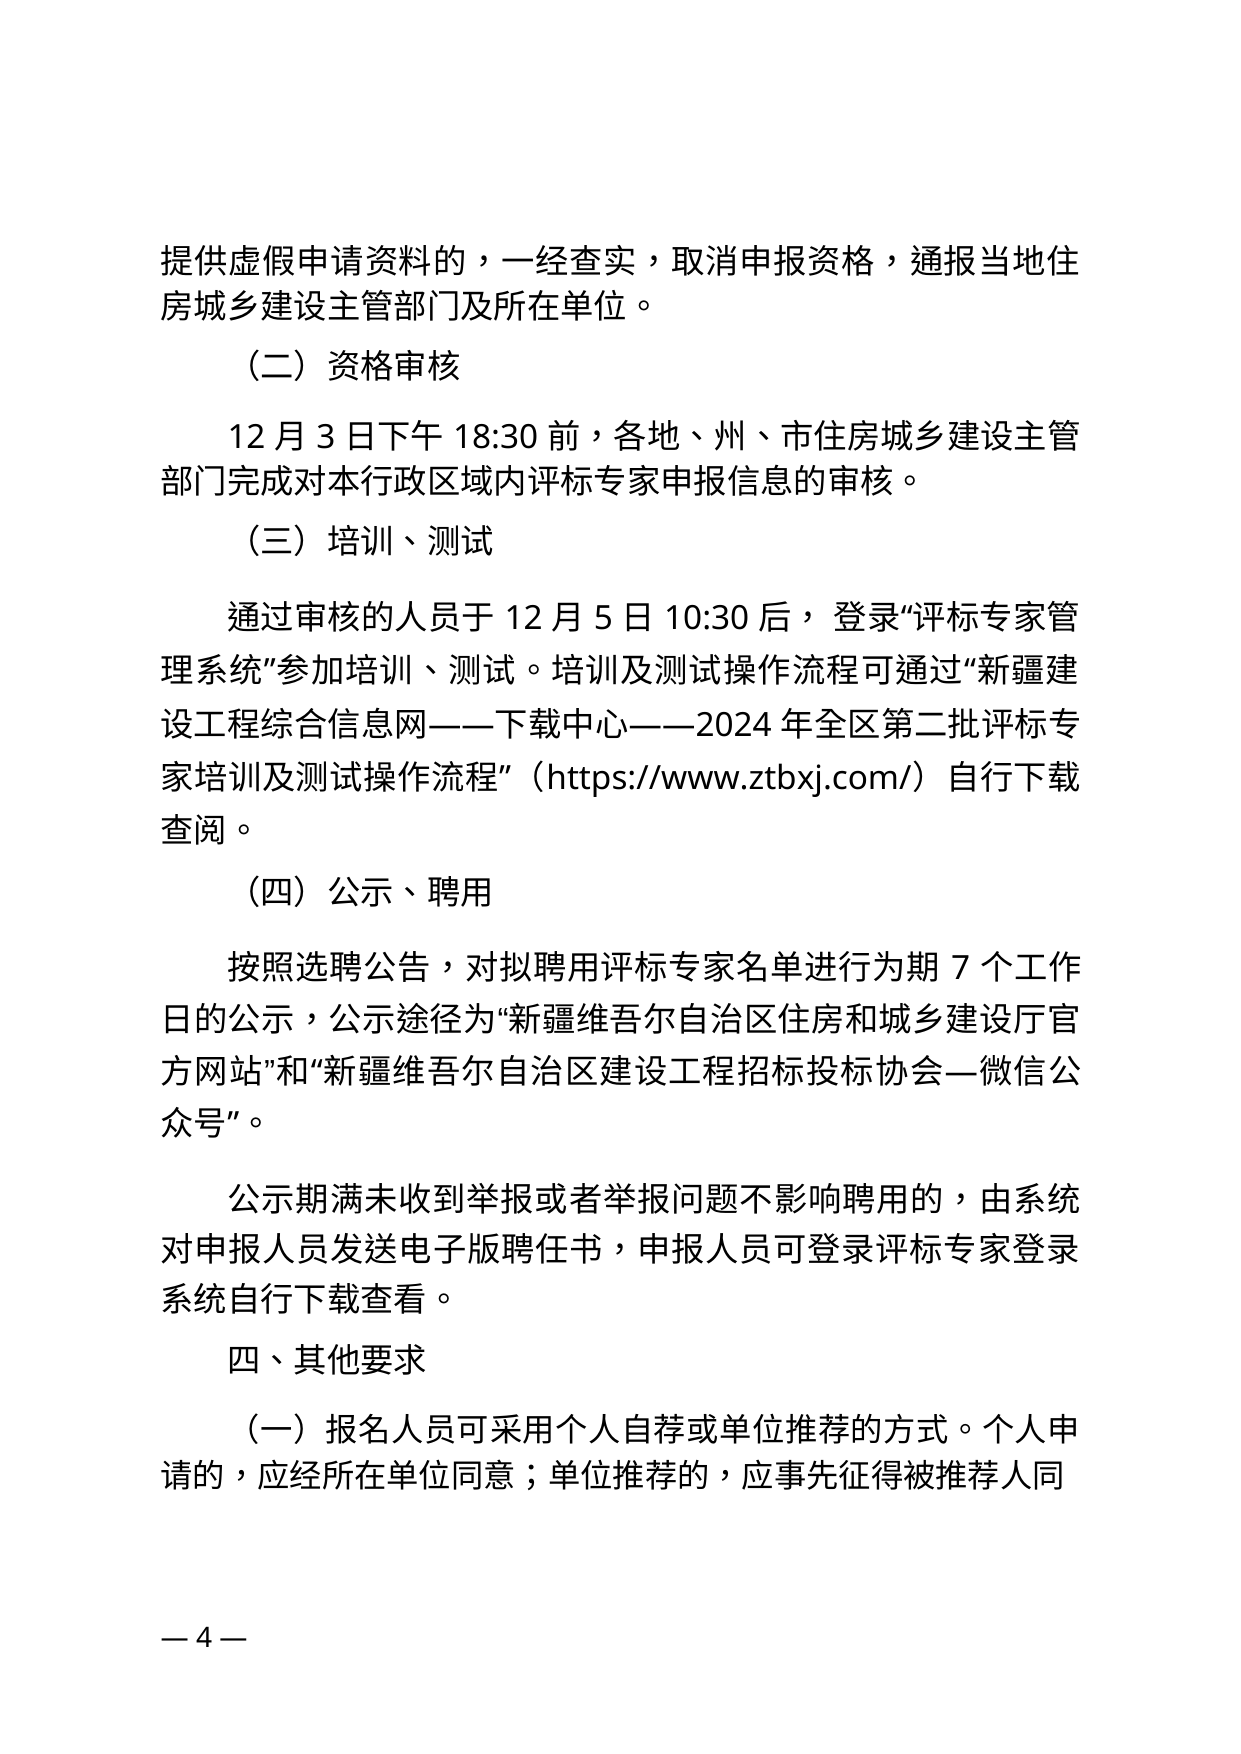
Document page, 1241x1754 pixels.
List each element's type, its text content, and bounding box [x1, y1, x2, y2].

text （一）报名人员可采用个人自荐或单位推荐的方式。个人申请的，应经所在单位同意；单位推荐的，应事先征得被推荐人同 [160, 1405, 1081, 1496]
text 通过审核的人员于 12 月 5 日 10:30 后， 登录“评标专家管理系统”参加培训、测试。培训及测试操作流程可通过“新疆建设工程综合信息网——下载中心——2024 年全区第二批评标专家培训及测试操作流程”（https://www.ztbxj.com/）自行下载查阅。 [160, 587, 1081, 854]
text （四）公示、聘用 [227, 874, 1090, 912]
text （二）资格审核 [227, 348, 1090, 386]
text 公示期满未收到举报或者举报问题不影响聘用的，由系统对申报人员发送电子版聘任书，申报人员可登录评标专家登录系统自行下载查看。 [160, 1171, 1081, 1321]
text （三）培训、测试 [227, 523, 1090, 562]
text 按照选聘公告，对拟聘用评标专家名单进行为期 7 个工作日的公示，公示途径为“新疆维吾尔自治区住房和城乡建设厅官方网站”和“新疆维吾尔自治区建设工程招标投标协会—微信公众号”。 [160, 938, 1081, 1146]
text 提供虚假申请资料的，一经查实，取消申报资格，通报当地住房城乡建设主管部门及所在单位。 [160, 237, 1081, 328]
text 四、其他要求 [227, 1342, 1090, 1380]
text 12 月 3 日下午 18:30 前，各地、州、市住房城乡建设主管部门完成对本行政区域内评标专家申报信息的审核。 [160, 412, 1081, 503]
text — 4 — [160, 1621, 1090, 1653]
